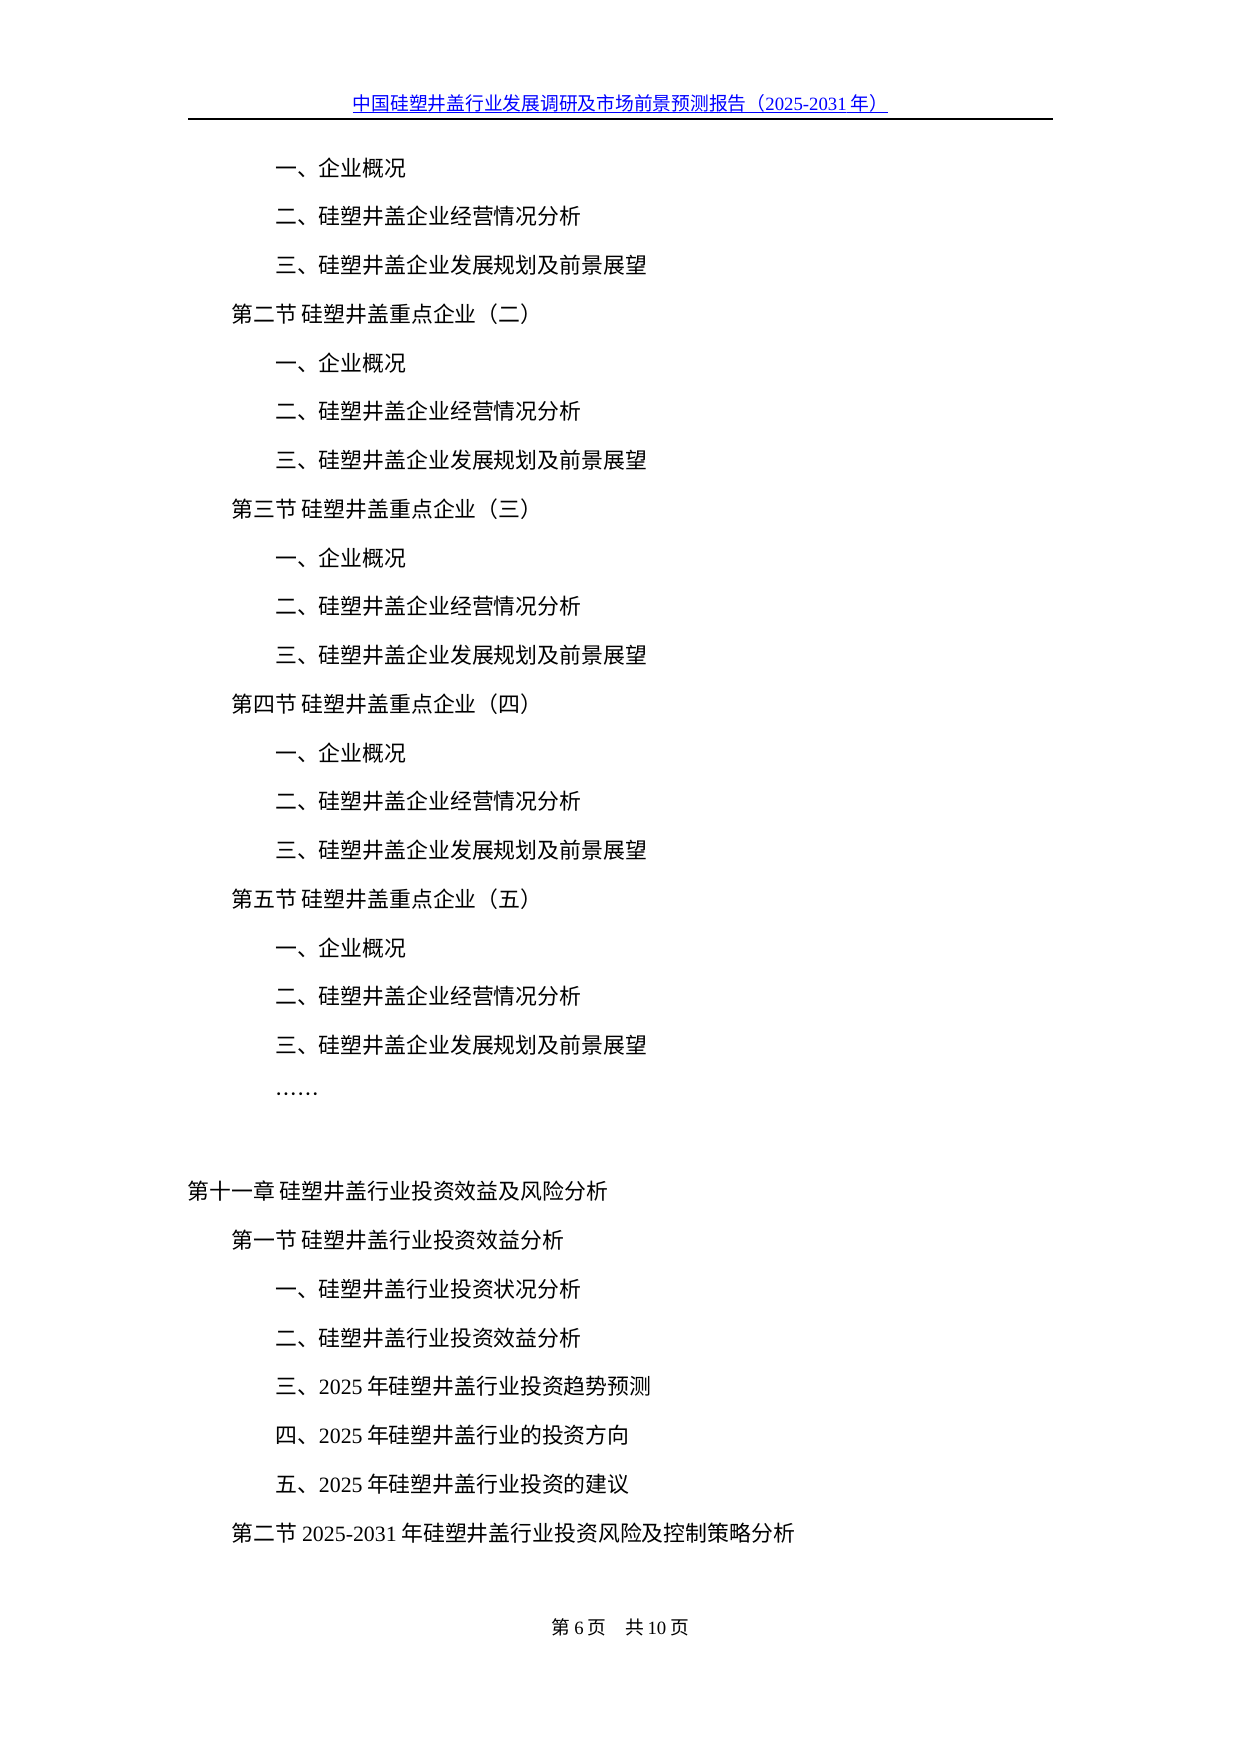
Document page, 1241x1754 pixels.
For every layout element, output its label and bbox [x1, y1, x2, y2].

text [187, 150, 1053, 1548]
